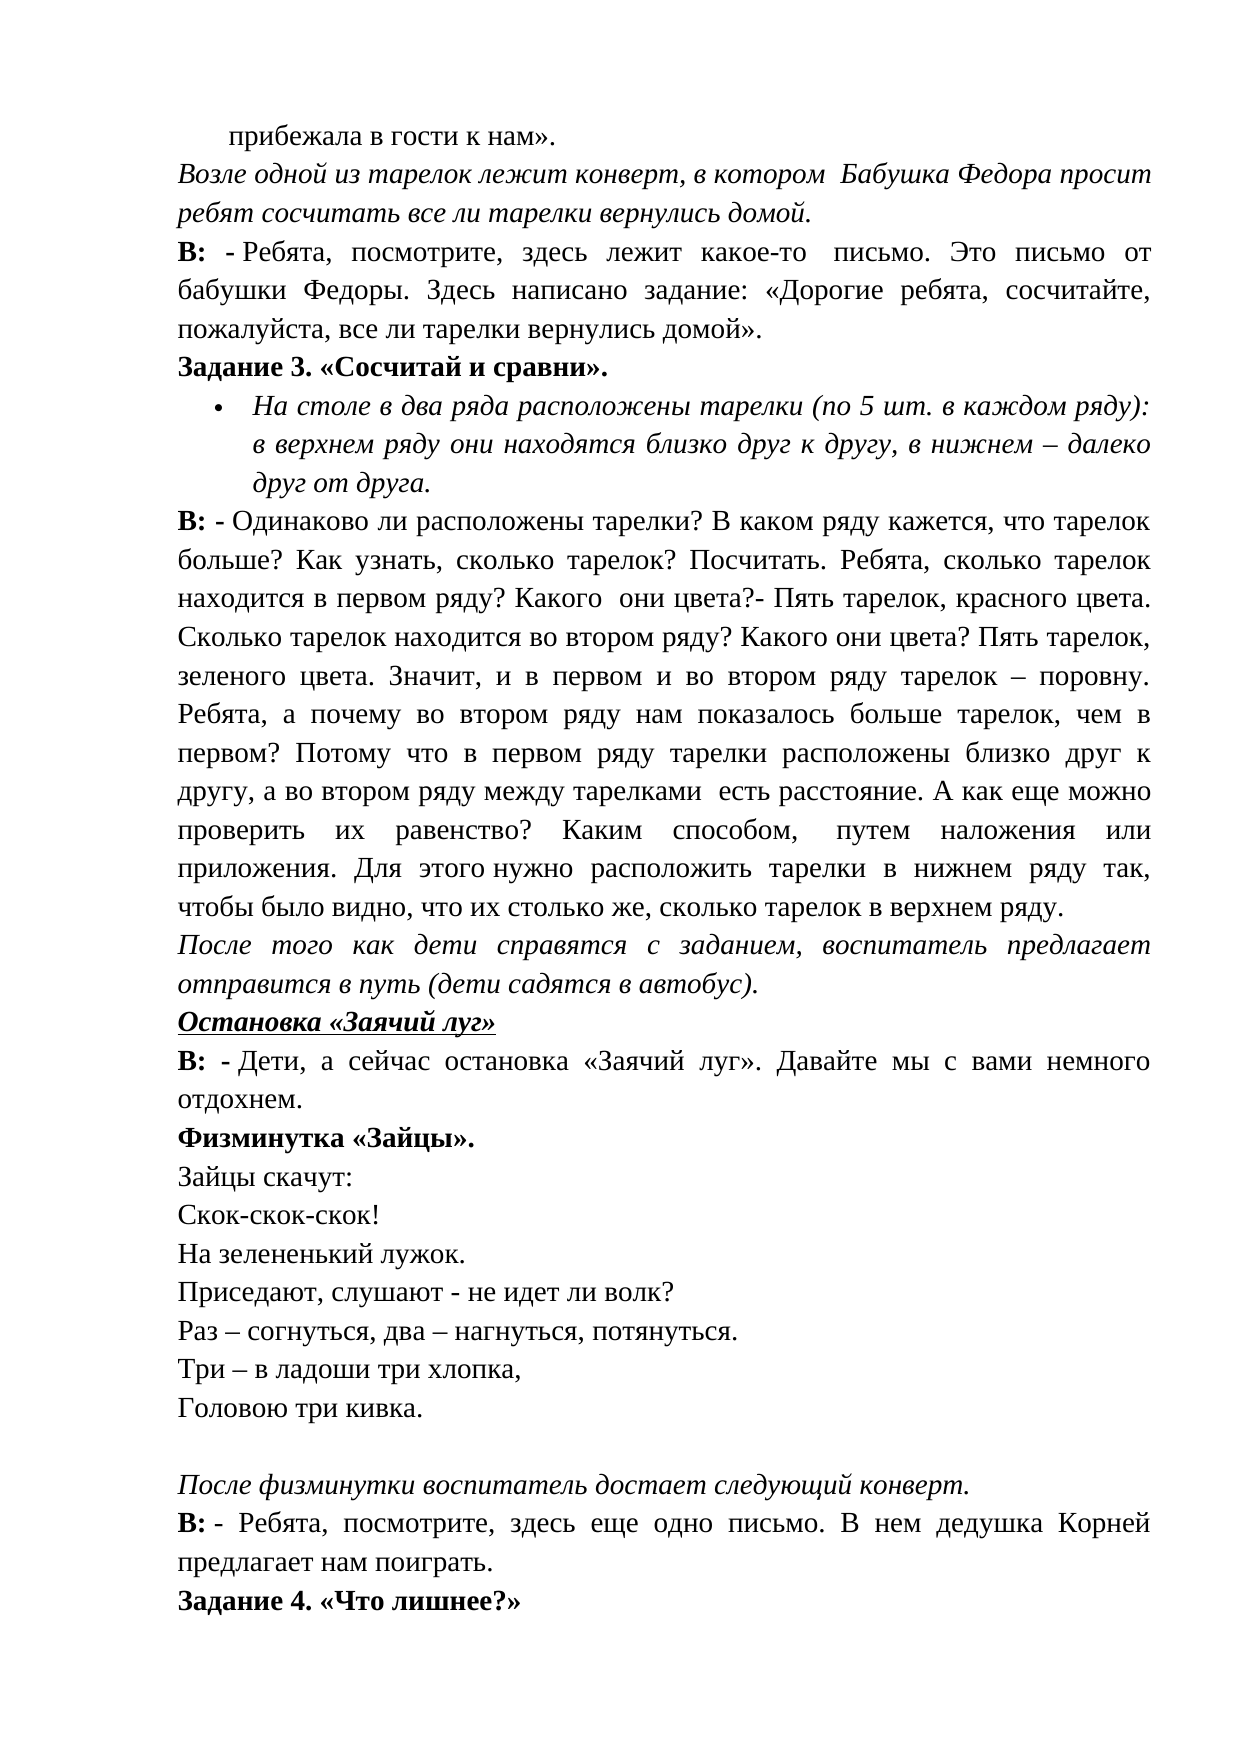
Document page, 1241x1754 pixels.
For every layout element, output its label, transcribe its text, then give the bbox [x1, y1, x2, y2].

text Задание 4. «Что лишнее?» [177, 1583, 1152, 1616]
text После того как дети справятся с заданием, воспитатель предлагает отправится в путь (дети садятся в автобус). [177, 927, 1152, 999]
text В: - Одинаково ли расположены тарелки? В каком ряду кажется, что тарелок больше? Как узнать, сколько тарелок? Посчитать. Ребята, сколько тарелок находится в первом ряду? Какого они цвета?- Пять тарелок, красного цвета. Сколько тарелок находится во втором ряду? Какого они цвета? Пять тарелок, зеленого цвета. Значит, и в первом и во втором ряду тарелок – поровну. Ребята, а почему во втором ряду нам показалось больше тарелок, чем в первом? Потому что в первом ряду тарелки расположены близко друг к другу, а во втором ряду между тарелками есть расстояние. А как еще можно проверить их равенство? Каким способом, путем наложения или приложения. Для этого нужно расположить тарелки в нижнем ряду так, чтобы было видно, что их столько же, сколько тарелок в верхнем ряду. [177, 503, 1152, 922]
text Три – в ладоши три хлопка, [177, 1351, 1152, 1385]
text После физминутки воспитатель достает следующий конверт. [177, 1467, 1152, 1501]
text Зайцы скачут: [177, 1159, 1152, 1192]
text Физминутка «Зайцы». [177, 1120, 1152, 1154]
text прибежала в гости к нам». [177, 118, 1152, 152]
list На столе в два ряда расположены тарелки (по 5 шт. в каждом ряду): в верхнем ряду они находятся близко друг к другу, в нижнем – далеко друг от друга. [215, 388, 1152, 498]
text Скок-скок-скок! [177, 1197, 1152, 1231]
text На зелененький лужок. [177, 1236, 1152, 1269]
text Возле одной из тарелок лежит конверт, в котором Бабушка Федора просит ребят сосчитать все ли тарелки вернулись домой. [177, 157, 1152, 229]
text Приседают, слушают - не идет ли волк? [177, 1274, 1152, 1308]
text В: - Дети, а сейчас остановка «Заячий луг». Давайте мы с вами немного отдохнем. [177, 1043, 1152, 1115]
text Головою три кивка. [177, 1390, 1152, 1423]
text Задание 3. «Сосчитай и сравни». [177, 349, 1152, 383]
text В: - Ребята, посмотрите, здесь еще одно письмо. В нем дедушка Корней предлагает нам поиграть. [177, 1506, 1152, 1578]
text Раз – согнуться, два – нагнуться, потянуться. [177, 1313, 1152, 1346]
text В: - Ребята, посмотрите, здесь лежит какое-то письмо. Это письмо от бабушки Федоры. Здесь написано задание: «Дорогие ребята, сосчитайте, пожалуйста, все ли тарелки вернулись домой». [177, 234, 1152, 344]
text Остановка «Заячий луг» [177, 1004, 1152, 1038]
